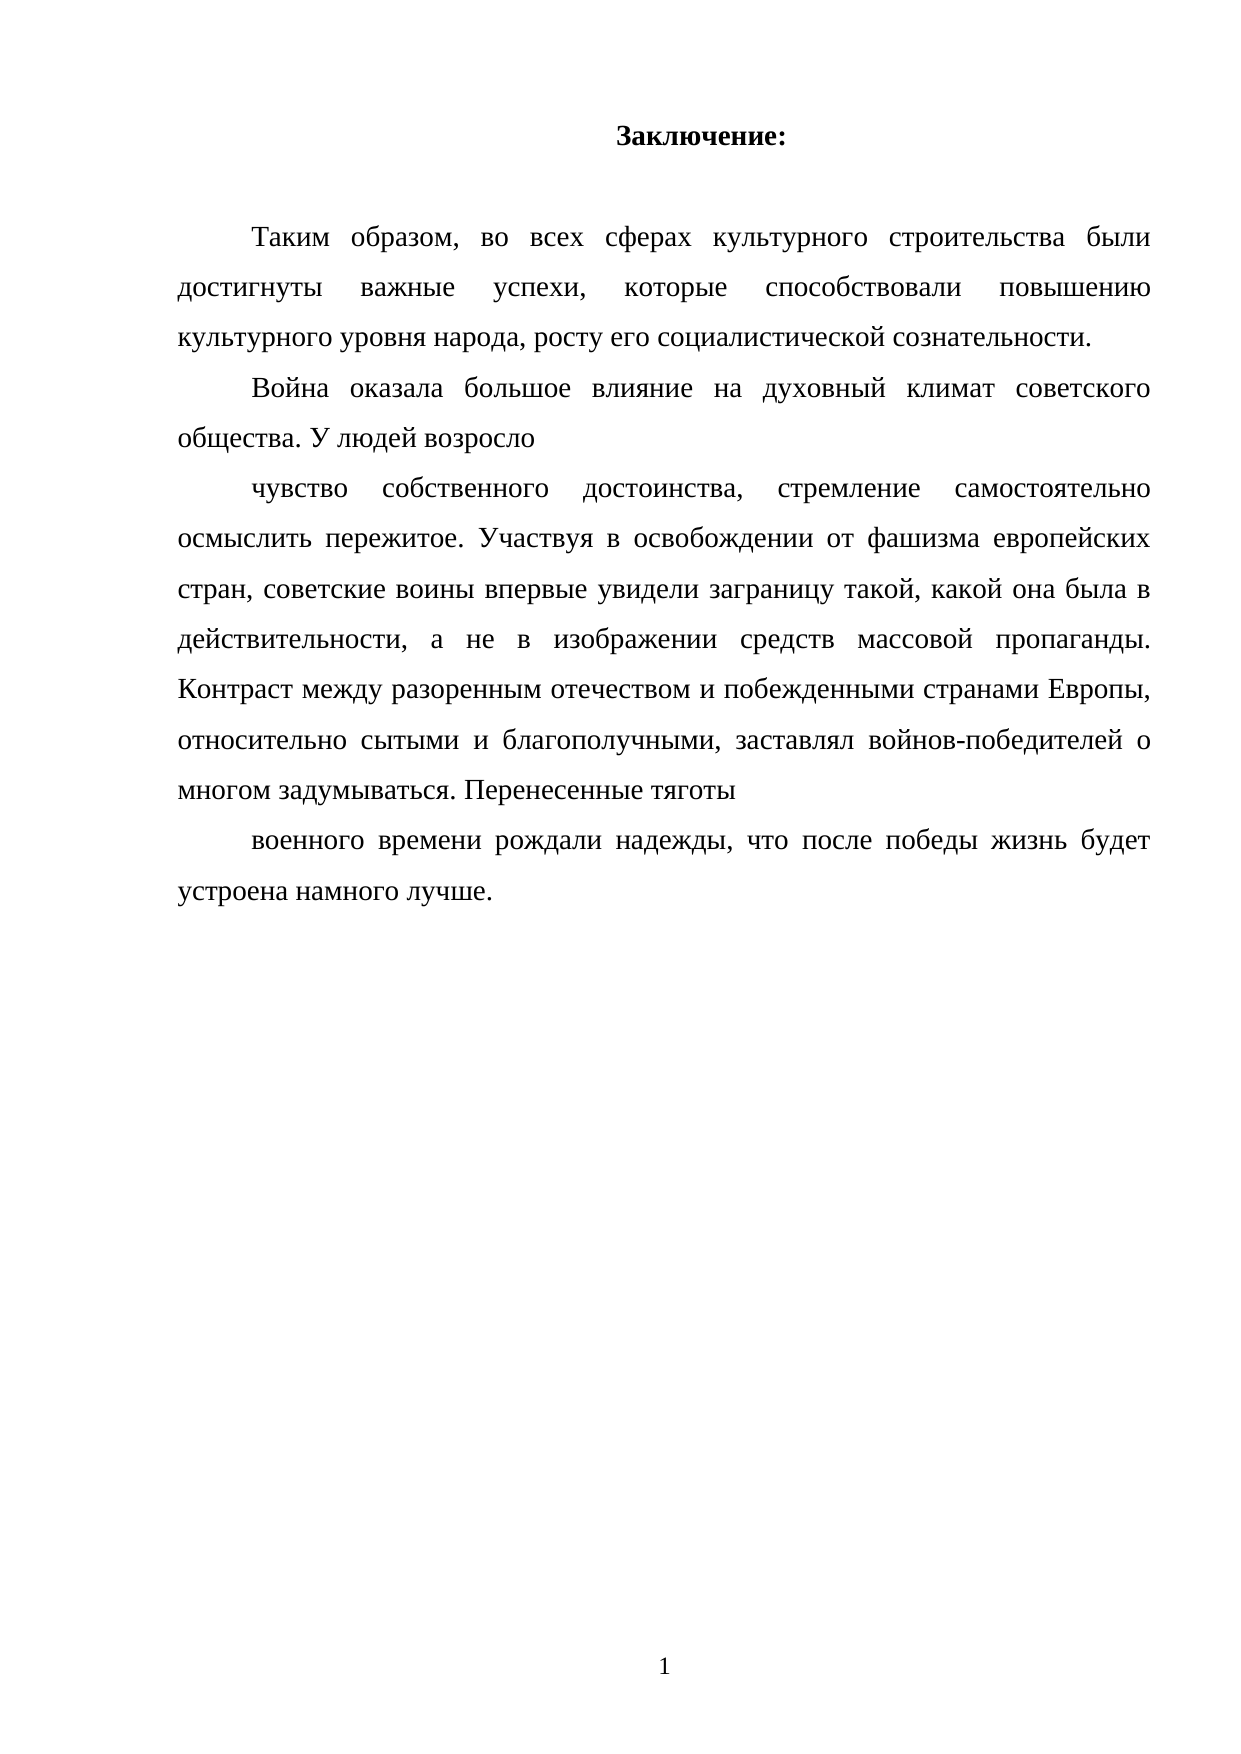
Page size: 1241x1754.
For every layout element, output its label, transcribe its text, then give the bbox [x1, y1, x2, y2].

text Война оказала большое влияние на духовный климат советского общества. У людей возросло [177, 370, 1152, 453]
text Таким образом, во всех сферах культурного строительства были достигнуты важные успехи, которые способствовали повышению культурного уровня народа, росту его социалистической сознательности. [177, 219, 1152, 353]
text Заключение: [177, 118, 1152, 152]
text военного времени рождали надежды, что после победы жизнь будет устроена намного лучше. [177, 822, 1152, 906]
text чувство собственного достоинства, стремление самостоятельно осмыслить пережитое. Участвуя в освобождении от фашизма европейских стран, советские воины впервые увидели заграницу такой, какой она была в действительности, а не в изображении средств массовой пропаганды. Контраст между разоренным отечеством и побежденными странами Европы, относительно сытыми и благополучными, заставлял войнов-победителей о многом задумываться. Перенесенные тяготы [177, 470, 1152, 806]
